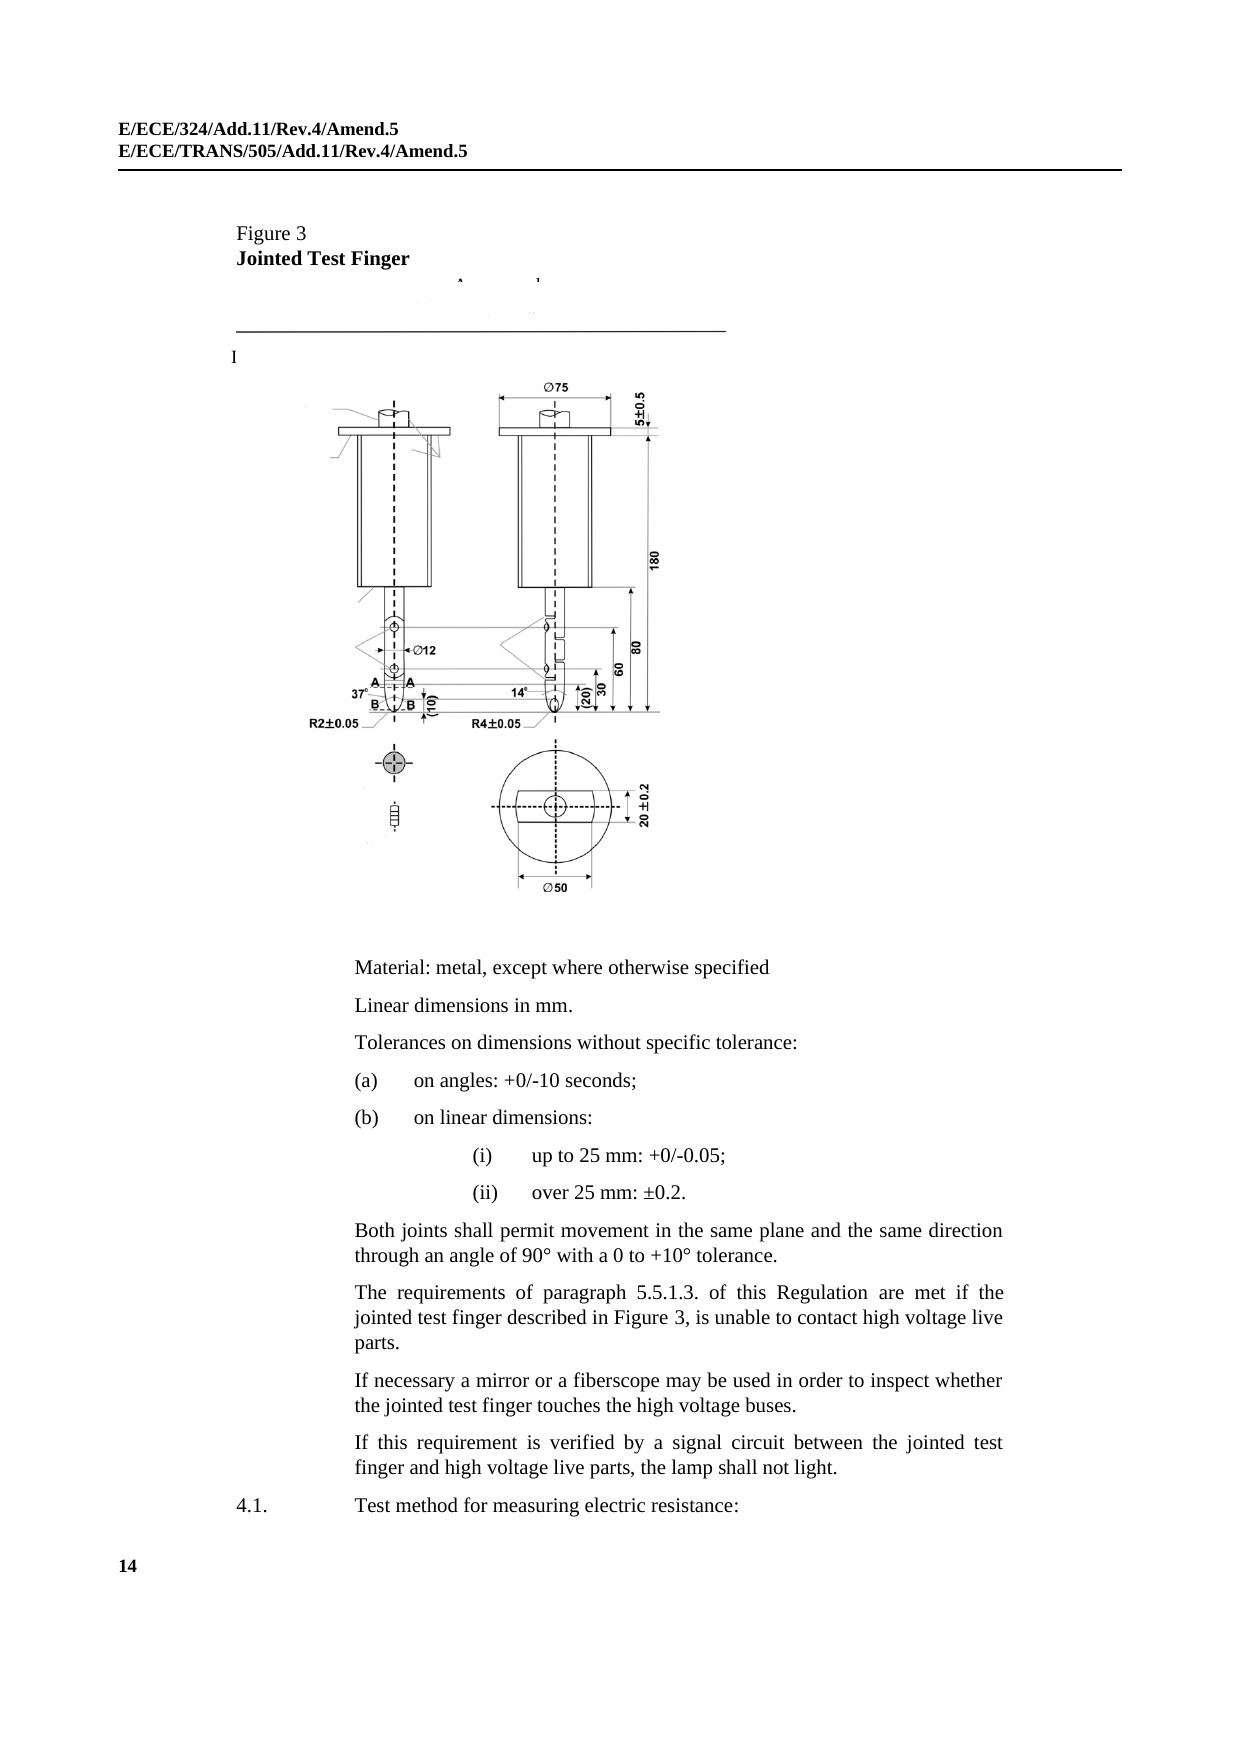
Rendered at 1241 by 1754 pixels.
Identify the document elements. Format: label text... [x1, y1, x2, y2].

text Linear dimensions in mm. [354, 992, 1004, 1017]
text Material: metal, except where otherwise specified [354, 954, 1004, 979]
text If this requirement is verified by a signal circuit between the jointed test finger and high voltage live parts, the lamp shall not light. [354, 1429, 1004, 1479]
text Both joints shall permit movement in the same plane and the same direction through an angle of 90° with a 0 to +10° tolerance. [354, 1217, 1004, 1267]
text 4.1. Test method for measuring electric resistance: [236, 1492, 1004, 1517]
picture [236, 282, 726, 892]
text Tolerances on dimensions without specific tolerance: [354, 1029, 1004, 1054]
text (b) on linear dimensions: [354, 1104, 1004, 1129]
text Figure 3 [236, 220, 1004, 245]
text Jointed Test Finger [236, 245, 1004, 270]
text (a) on angles: +0/-10 seconds; [354, 1067, 1004, 1092]
text (i) up to 25 mm: +0/-0.05; [354, 1142, 1004, 1167]
text If necessary a mirror or a fiberscope may be used in order to inspect whether the jointed test finger touches the high voltage buses. [354, 1367, 1004, 1417]
text (ii) over 25 mm: ±0.2. [354, 1179, 1004, 1204]
text The requirements of paragraph 5.5.1.3. of this Regulation are met if the jointed test finger described in Figure 3, is unable to contact high voltage live parts. [354, 1279, 1004, 1354]
